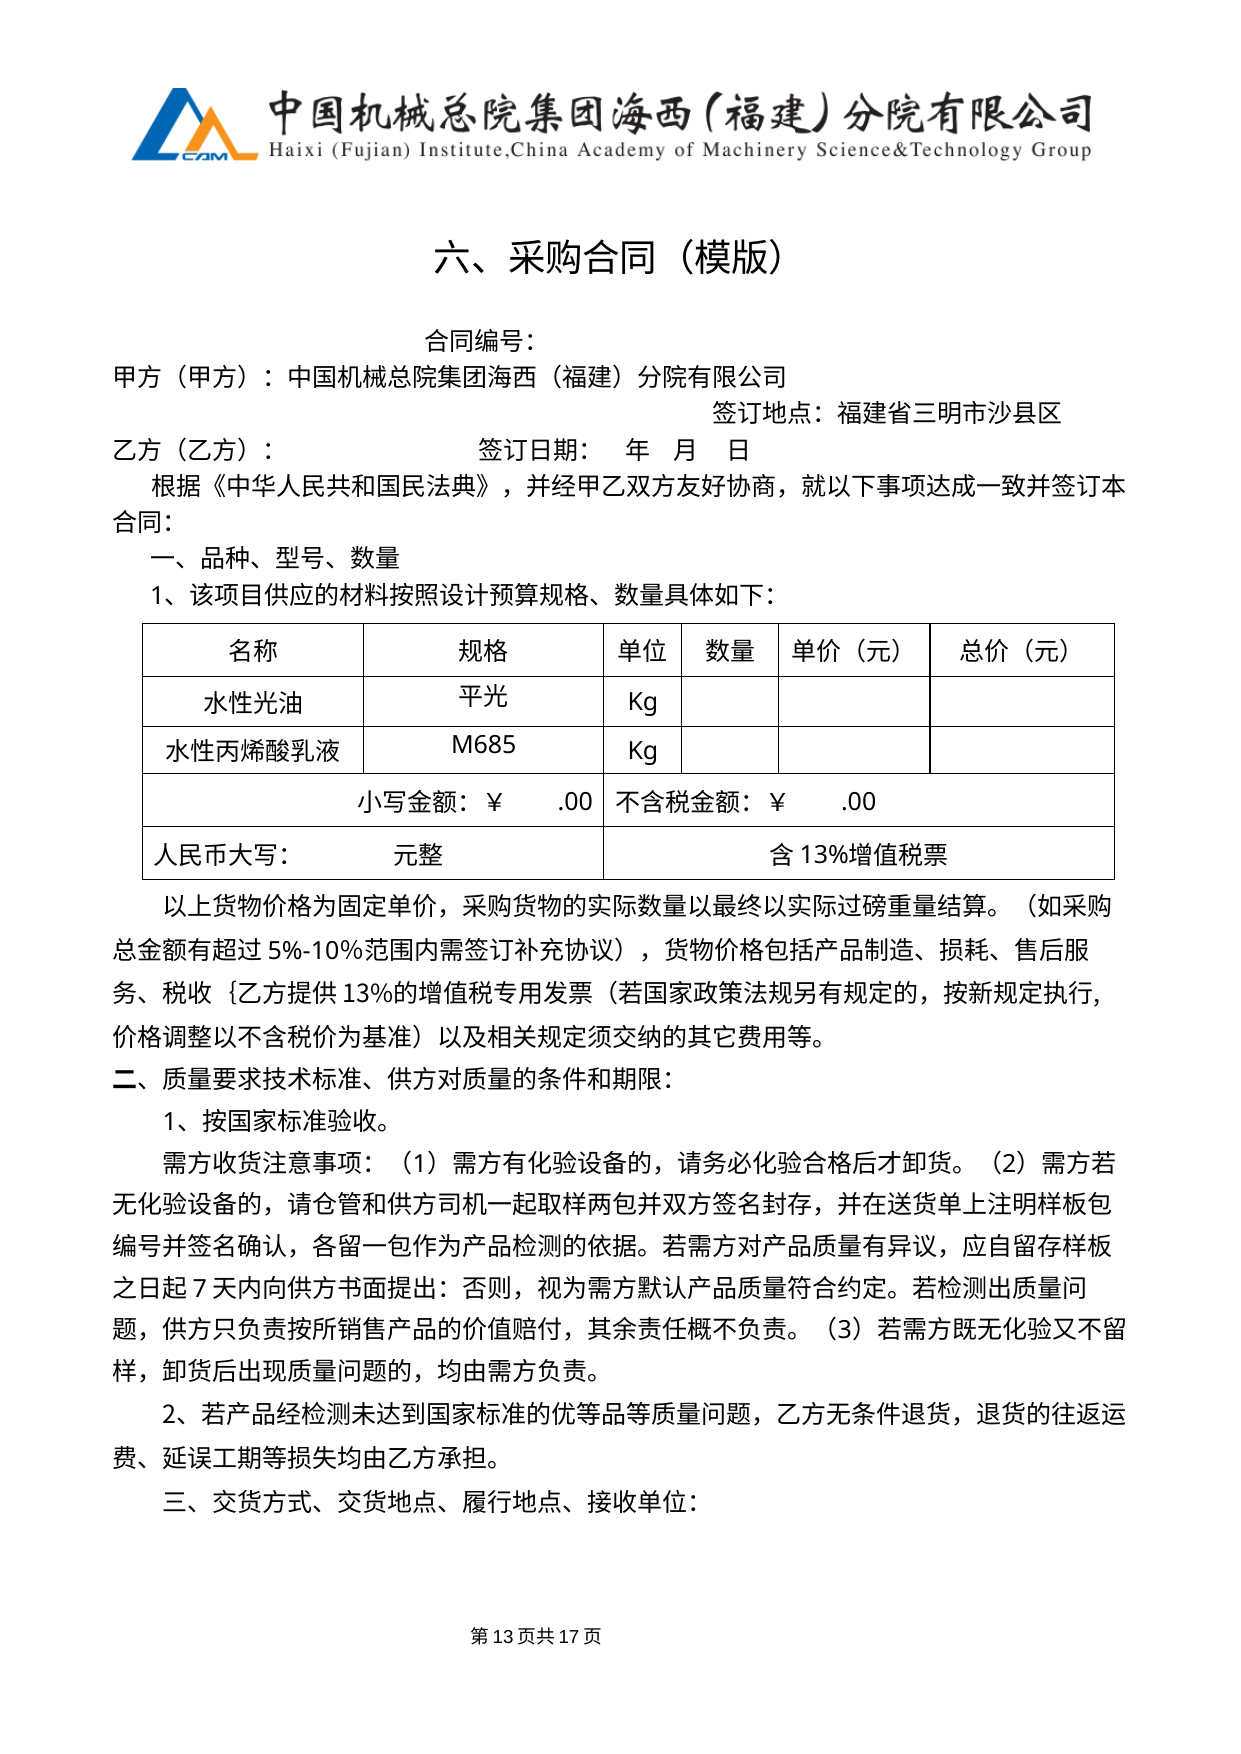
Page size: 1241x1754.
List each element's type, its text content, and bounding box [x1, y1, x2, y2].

table_cell [931, 727, 1114, 773]
table_header 数量 [682, 624, 778, 676]
table_cell [682, 727, 778, 773]
table_cell Kg [604, 727, 681, 773]
text 2、若产品经检测未达到国家标准的优等品等质量问题，乙方无条件退货，退货的往返运费、延误工期等损失均由乙方承担。 [112, 1389, 1128, 1476]
table_header 单价（元） [779, 624, 929, 676]
table_cell 人民币大写： 元整 [143, 827, 603, 879]
text 签订地点：福建省三明市沙县区 [112, 394, 1128, 430]
text 需方收货注意事项：（1）需方有化验设备的，请务必化验合格后才卸货。（2）需方若无化验设备的，请仓管和供方司机一起取样两包并双方签名封存，并在送货单上注明样板包编号并签名确认，各留一包作为产品检测的依据。若需方对产品质量有异议，应自留存样板之日起7天内向供方书面提出：否则，视为需方默认产品质量符合约定。若检测出质量问题，供方只负责按所销售产品的价值赔付，其余责任概不负责。（3）若需方既无化验又不留样，卸货后出现质量问题的，均由需方负责。 [112, 1139, 1128, 1389]
table_header 总价（元） [931, 624, 1114, 676]
table_cell 含13%增值税票 [604, 827, 1114, 879]
text 根据《中华人民共和国民法典》，并经甲乙双方友好协商，就以下事项达成一致并签订本合同： [112, 466, 1128, 539]
table_cell [779, 727, 929, 773]
table_cell Kg [604, 677, 681, 726]
text 二、质量要求技术标准、供方对质量的条件和期限： [112, 1055, 1128, 1097]
text 三、交货方式、交货地点、履行地点、接收单位： [162, 1476, 1128, 1520]
table_cell 平光 [364, 677, 603, 726]
text 乙方（乙方）： 签订日期： 年 月 日 [112, 430, 1128, 466]
text 一、品种、型号、数量 [112, 539, 1128, 575]
table_header 规格 [364, 624, 603, 676]
text 1、按国家标准验收。 [112, 1097, 1128, 1139]
text 以上货物价格为固定单价，采购货物的实际数量以最终以实际过磅重量结算。（如采购总金额有超过5%-10％范围内需签订补充协议），货物价格包括产品制造、损耗、售后服务、税收｛乙方提供13%的增值税专用发票（若国家政策法规另有规定的，按新规定执行, 价格调整以不含税价为基准）以及相关规定须交纳的其它费用等。 [112, 611, 1128, 1055]
text 甲方（甲方）：中国机械总院集团海西（福建）分院有限公司 [112, 358, 1128, 394]
table_cell [779, 677, 929, 726]
text 合同编号： [112, 321, 1128, 358]
table_cell [931, 677, 1114, 726]
table_header 名称 [143, 624, 363, 676]
table_cell 水性光油 [143, 677, 363, 726]
table_cell 不含税金额：￥ .00 [604, 774, 1114, 826]
table_cell M685 [364, 727, 603, 773]
table_header 单位 [604, 624, 681, 676]
table_cell 小写金额：￥ .00 [143, 774, 603, 826]
text 1、该项目供应的材料按照设计预算规格、数量具体如下： [112, 575, 1128, 611]
table_cell 水性丙烯酸乳液 [143, 727, 363, 773]
picture [112, 88, 1127, 185]
text 六、采购合同（模版） [112, 228, 1128, 282]
table_cell [682, 677, 778, 726]
